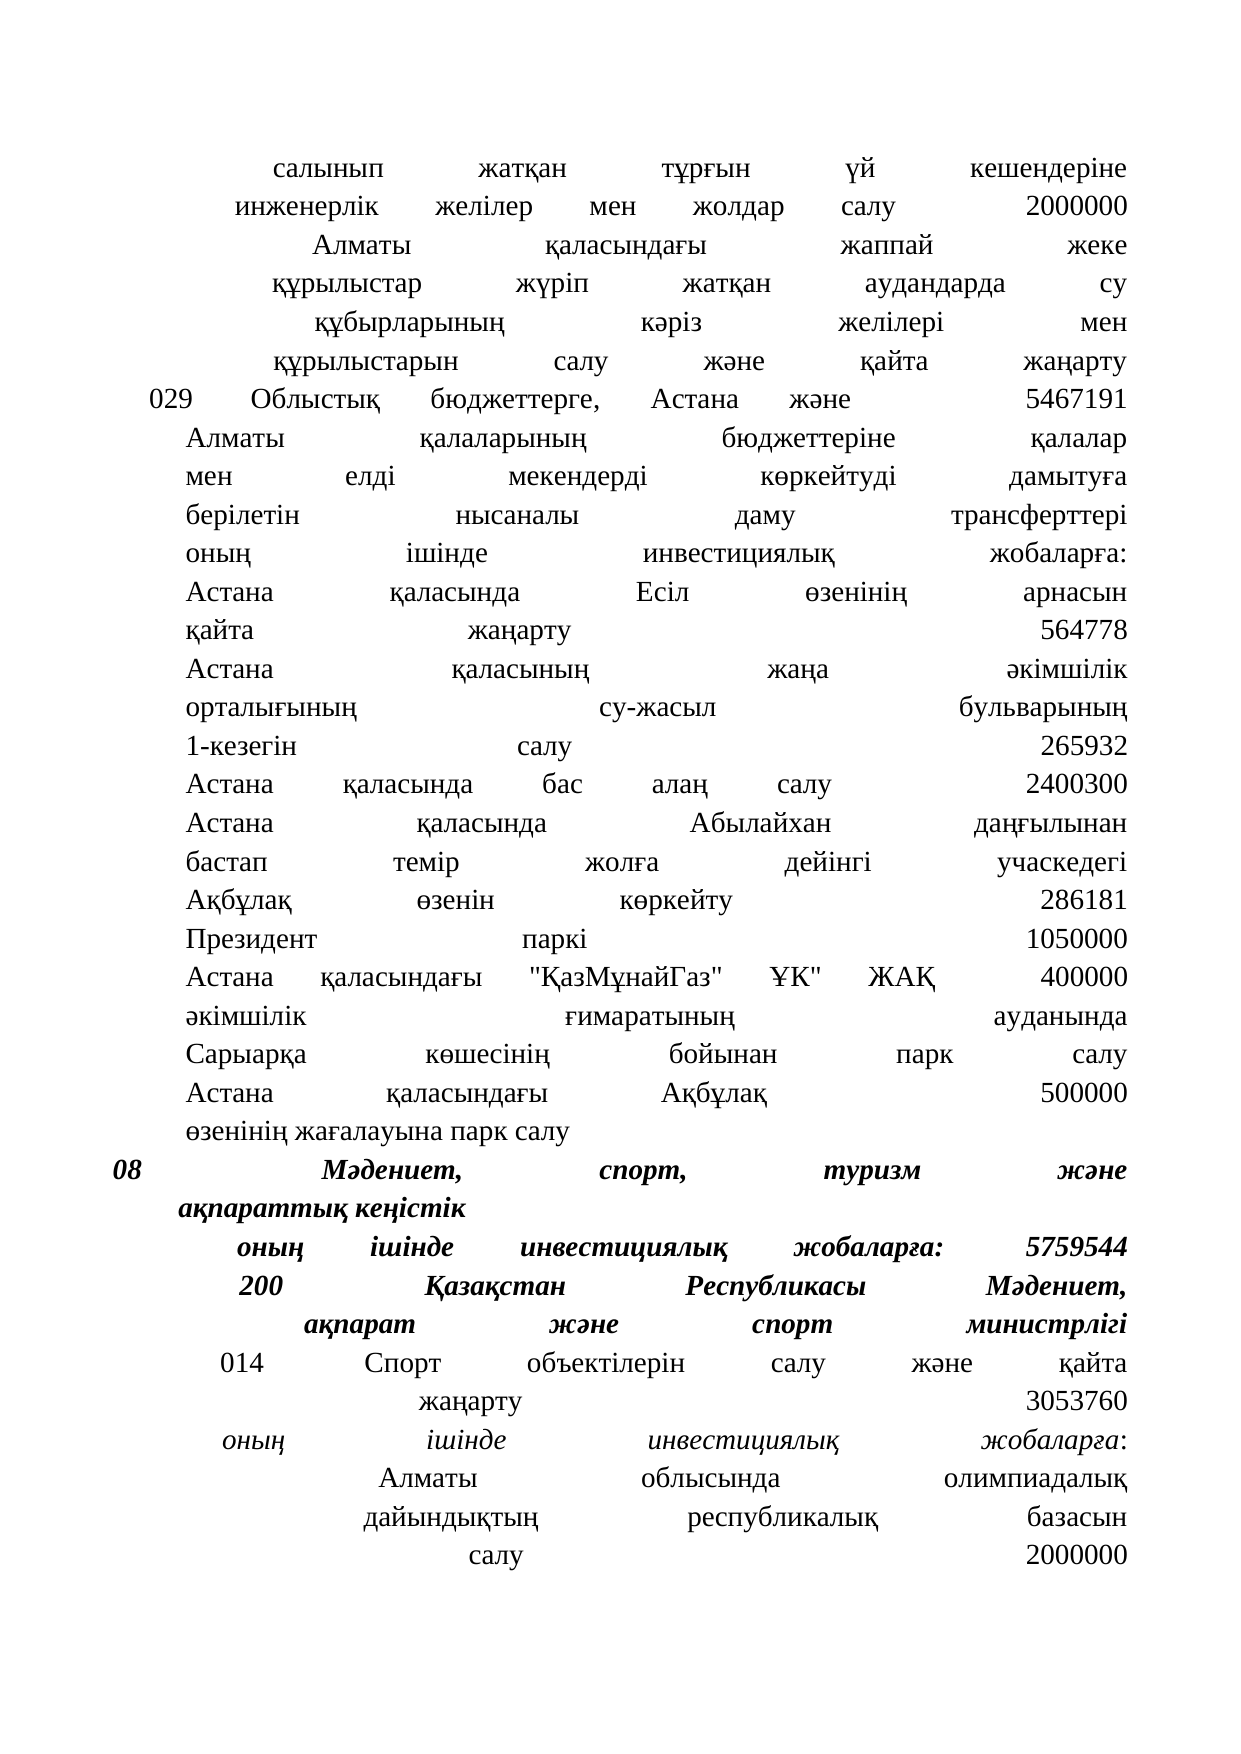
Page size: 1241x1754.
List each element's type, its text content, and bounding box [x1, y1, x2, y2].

text 08 Мәдениет, спорт, туризм және ақпараттық кеңiстiк [112, 1152, 1128, 1224]
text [112, 150, 1128, 1147]
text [112, 1229, 1128, 1571]
